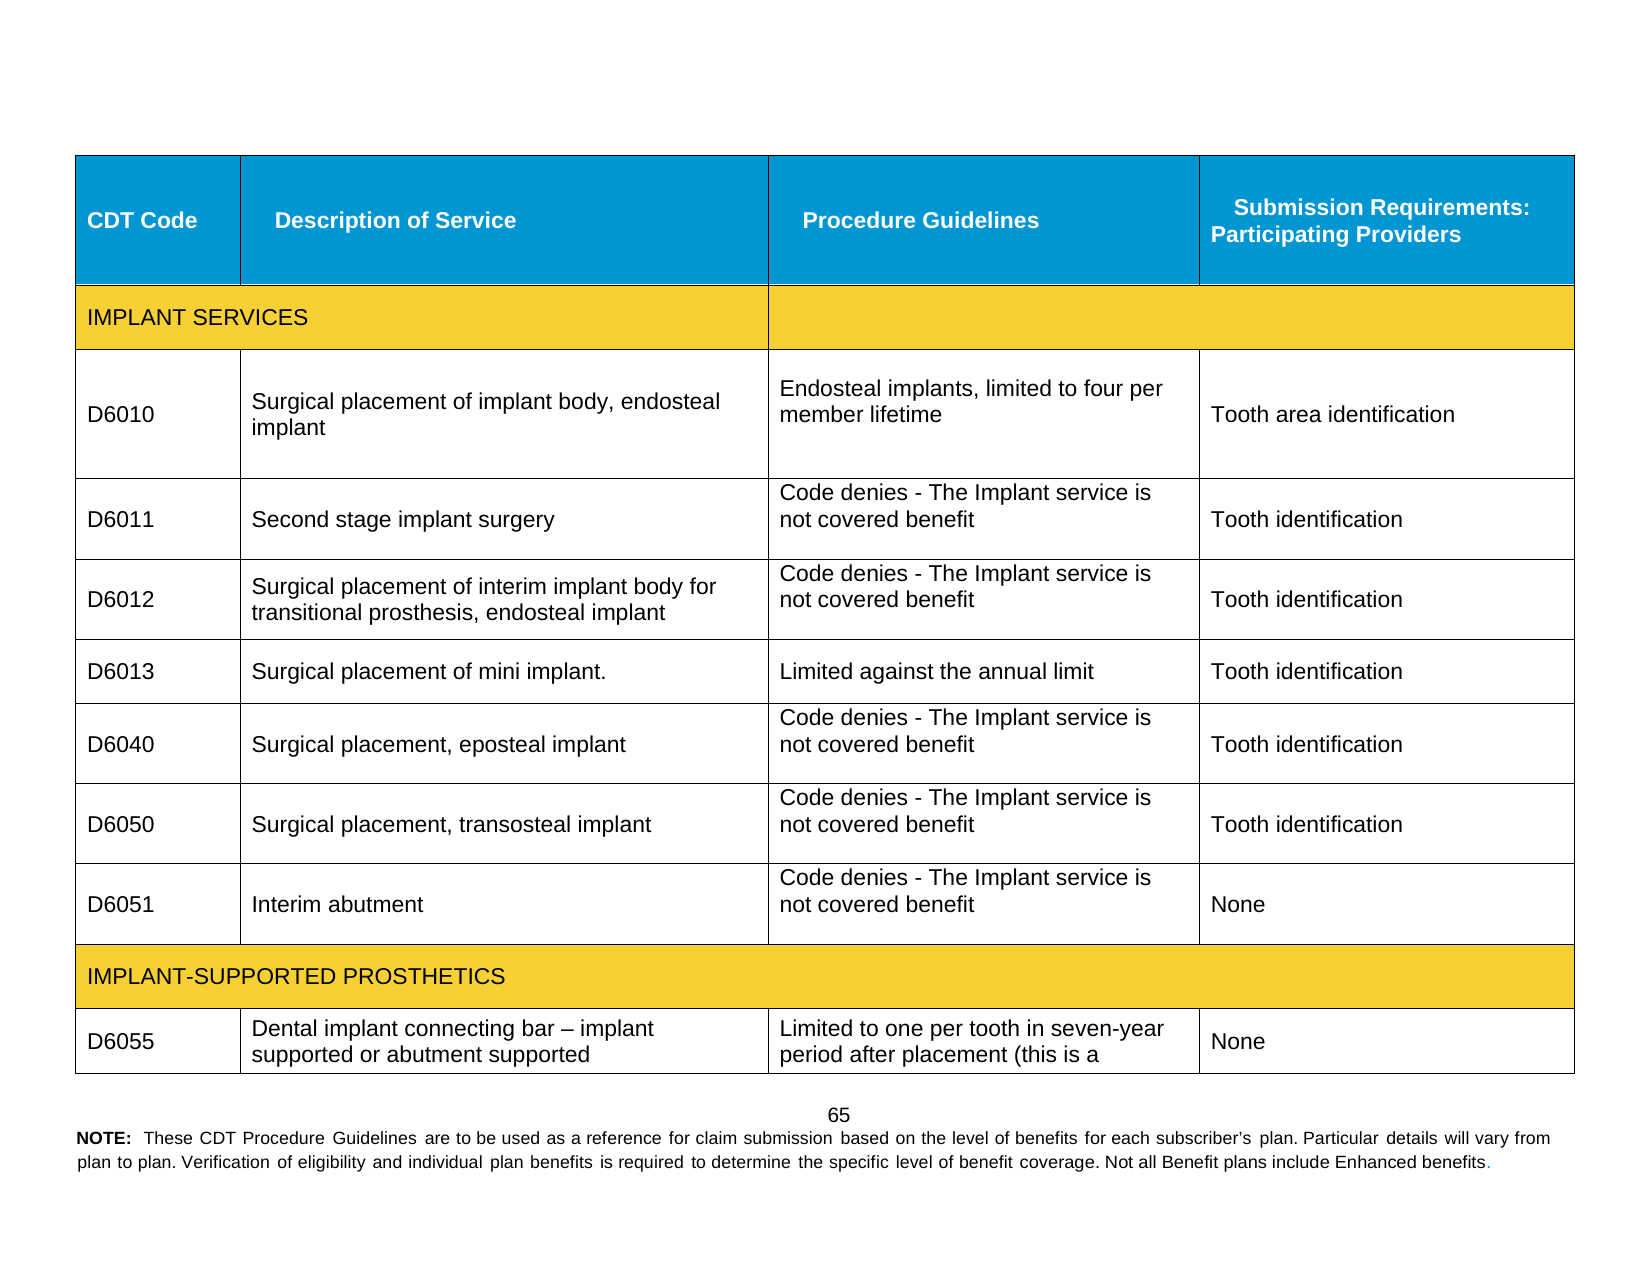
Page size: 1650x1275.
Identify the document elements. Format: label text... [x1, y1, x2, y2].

table_cell Code denies - The Implant service is not covered benefit [769, 479, 1199, 558]
table_cell None [1200, 864, 1574, 943]
table_cell Surgical placement, transosteal implant [241, 784, 768, 863]
table_cell D6055 [76, 1009, 240, 1073]
table_cell D6040 [76, 704, 240, 783]
table_cell Interim abutment [241, 864, 768, 943]
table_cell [769, 1009, 1199, 1073]
table_header Description of Service [241, 156, 768, 284]
table_cell Tooth area identification [1200, 350, 1574, 478]
table_cell Surgical placement of implant body, endosteal implant [241, 350, 768, 478]
table_cell Second stage implant surgery [241, 479, 768, 558]
table_cell D6012 [76, 560, 240, 638]
table_cell Tooth identification [1200, 784, 1574, 863]
table_header Procedure Guidelines [769, 156, 1199, 284]
table_cell [769, 286, 1574, 349]
table_cell D6013 [76, 640, 240, 703]
table_cell Code denies - The Implant service is not covered benefit [769, 704, 1199, 783]
table_cell Tooth identification [1200, 479, 1574, 558]
table_cell None [1200, 1009, 1574, 1073]
table_cell Tooth identification [1200, 640, 1574, 703]
table_cell Surgical placement of mini implant. [241, 640, 768, 703]
table_cell Surgical placement, eposteal implant [241, 704, 768, 783]
table_cell Code denies - The Implant service is not covered benefit [769, 784, 1199, 863]
table_cell Tooth identification [1200, 560, 1574, 638]
table_cell D6051 [76, 864, 240, 943]
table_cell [241, 1009, 768, 1073]
table_cell Tooth identification [1200, 704, 1574, 783]
table_cell Code denies - The Implant service is not covered benefit [769, 560, 1199, 638]
table_cell D6011 [76, 479, 240, 558]
table_header Submission Requirements: Participating Providers [1200, 156, 1574, 284]
table_cell Surgical placement of interim implant body for transitional prosthesis, endosteal implant [241, 560, 768, 638]
table_cell Endosteal implants, limited to four per member lifetime [769, 350, 1199, 478]
table_cell Code denies - The Implant service is not covered benefit [769, 864, 1199, 943]
table_cell IMPLANT-SUPPORTED PROSTHETICS [76, 945, 1574, 1008]
table_cell IMPLANT SERVICES [76, 286, 768, 349]
table_cell D6010 [76, 350, 240, 478]
table_header CDT Code [76, 156, 240, 284]
table_cell D6050 [76, 784, 240, 863]
table_cell Limited against the annual limit [769, 640, 1199, 703]
